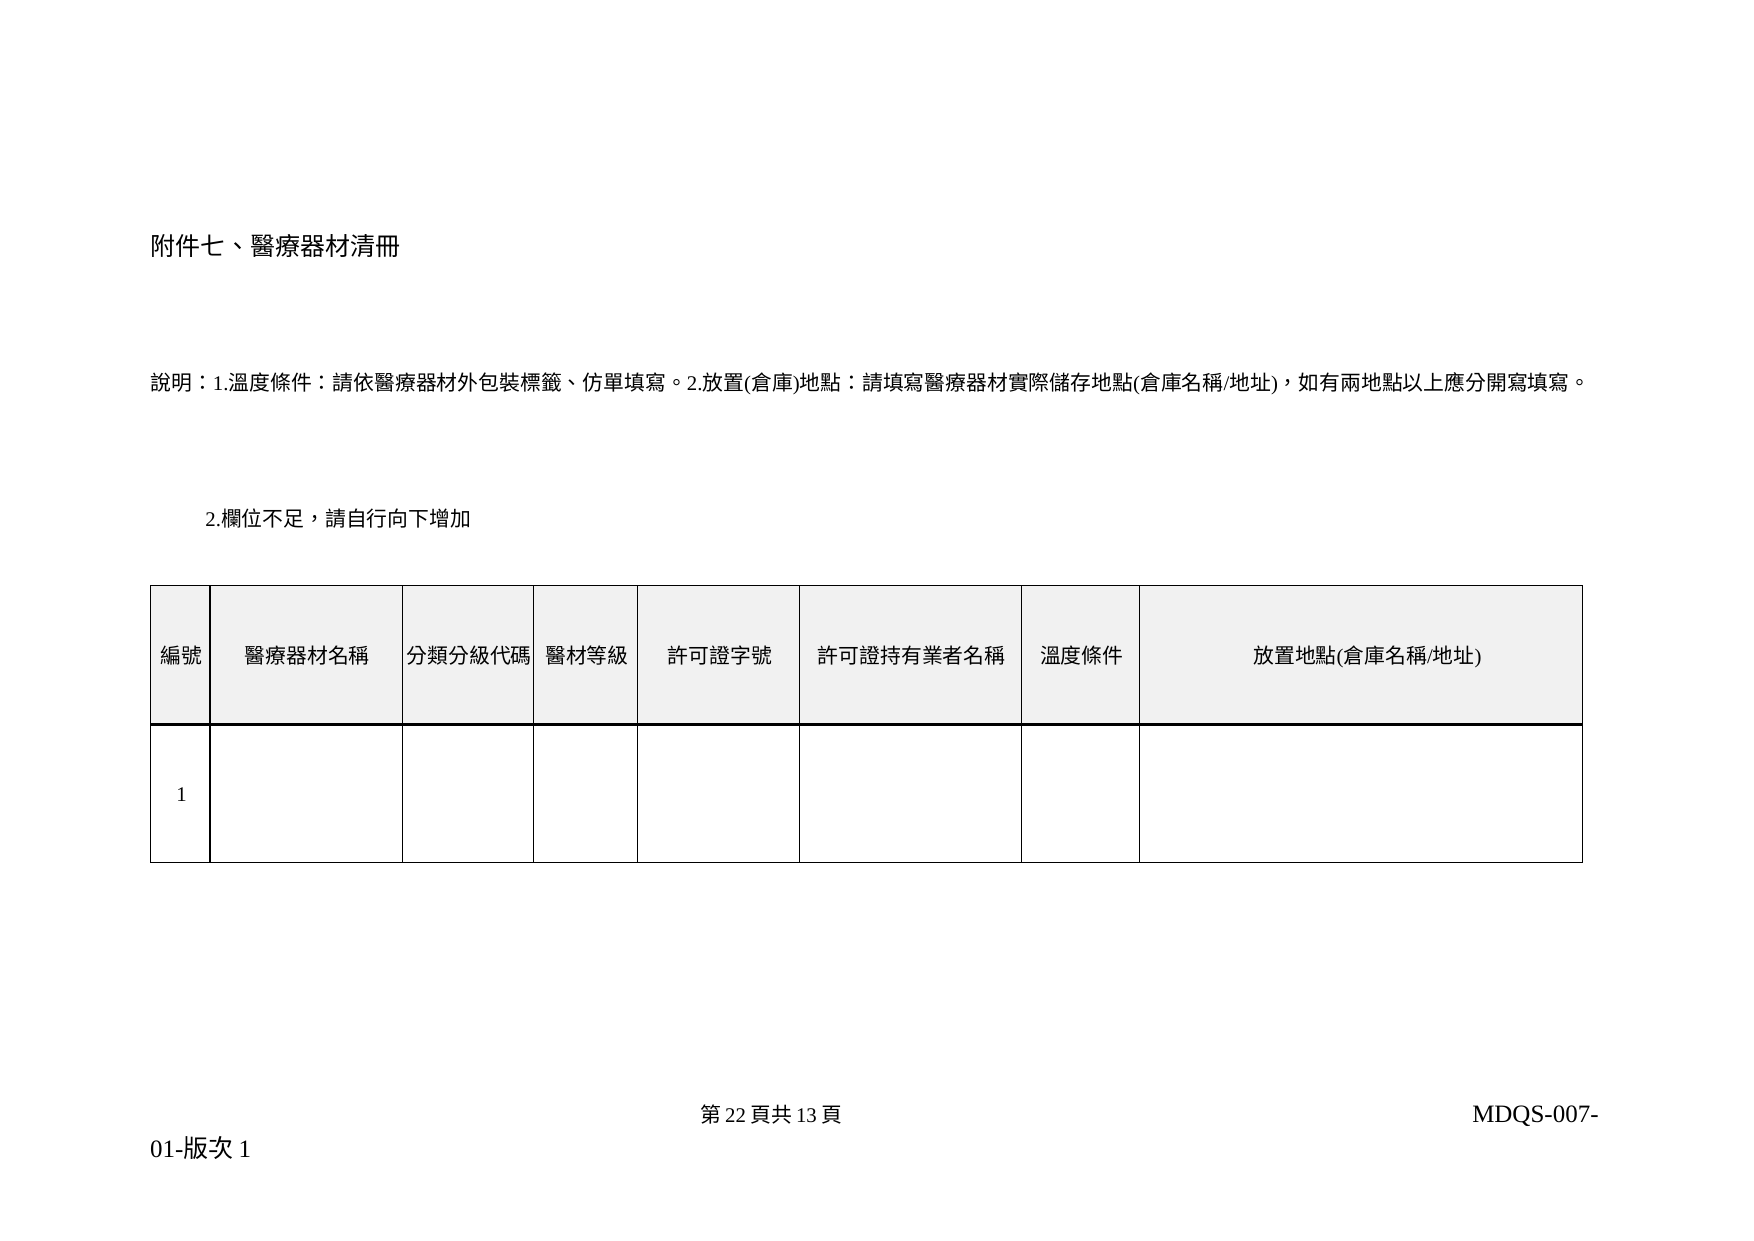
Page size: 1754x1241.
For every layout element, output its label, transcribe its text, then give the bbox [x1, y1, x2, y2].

table_cell [800, 726, 1021, 862]
text 說明：1.溫度條件：請依醫療器材外包裝標籤、仿單填寫。2.放置(倉庫)地點：請填寫醫療器材實際儲存地點(倉庫名稱/地址)，如有兩地點以上應分開寫填寫。 [150, 313, 1604, 449]
table_cell 1 [151, 726, 209, 862]
table_cell [1022, 726, 1139, 862]
table_cell [403, 726, 533, 862]
table_cell [211, 726, 402, 862]
table_cell [638, 726, 799, 862]
table_header 醫療器材名稱 [211, 586, 402, 723]
text 附件七、醫療器材清冊 [150, 177, 1604, 313]
table_cell [534, 726, 637, 862]
table_header 分類分級代碼 [403, 586, 533, 723]
table_header 溫度條件 [1022, 586, 1139, 723]
table_header 許可證字號 [638, 586, 799, 723]
table_cell [1140, 726, 1582, 862]
table_header 許可證持有業者名稱 [800, 586, 1021, 723]
table_header 放置地點(倉庫名稱/地址) [1140, 586, 1582, 723]
text 2.欄位不足，請自行向下增加 [150, 449, 1604, 585]
table_header 醫材等級 [534, 586, 637, 723]
table_header 編號 [151, 586, 209, 723]
